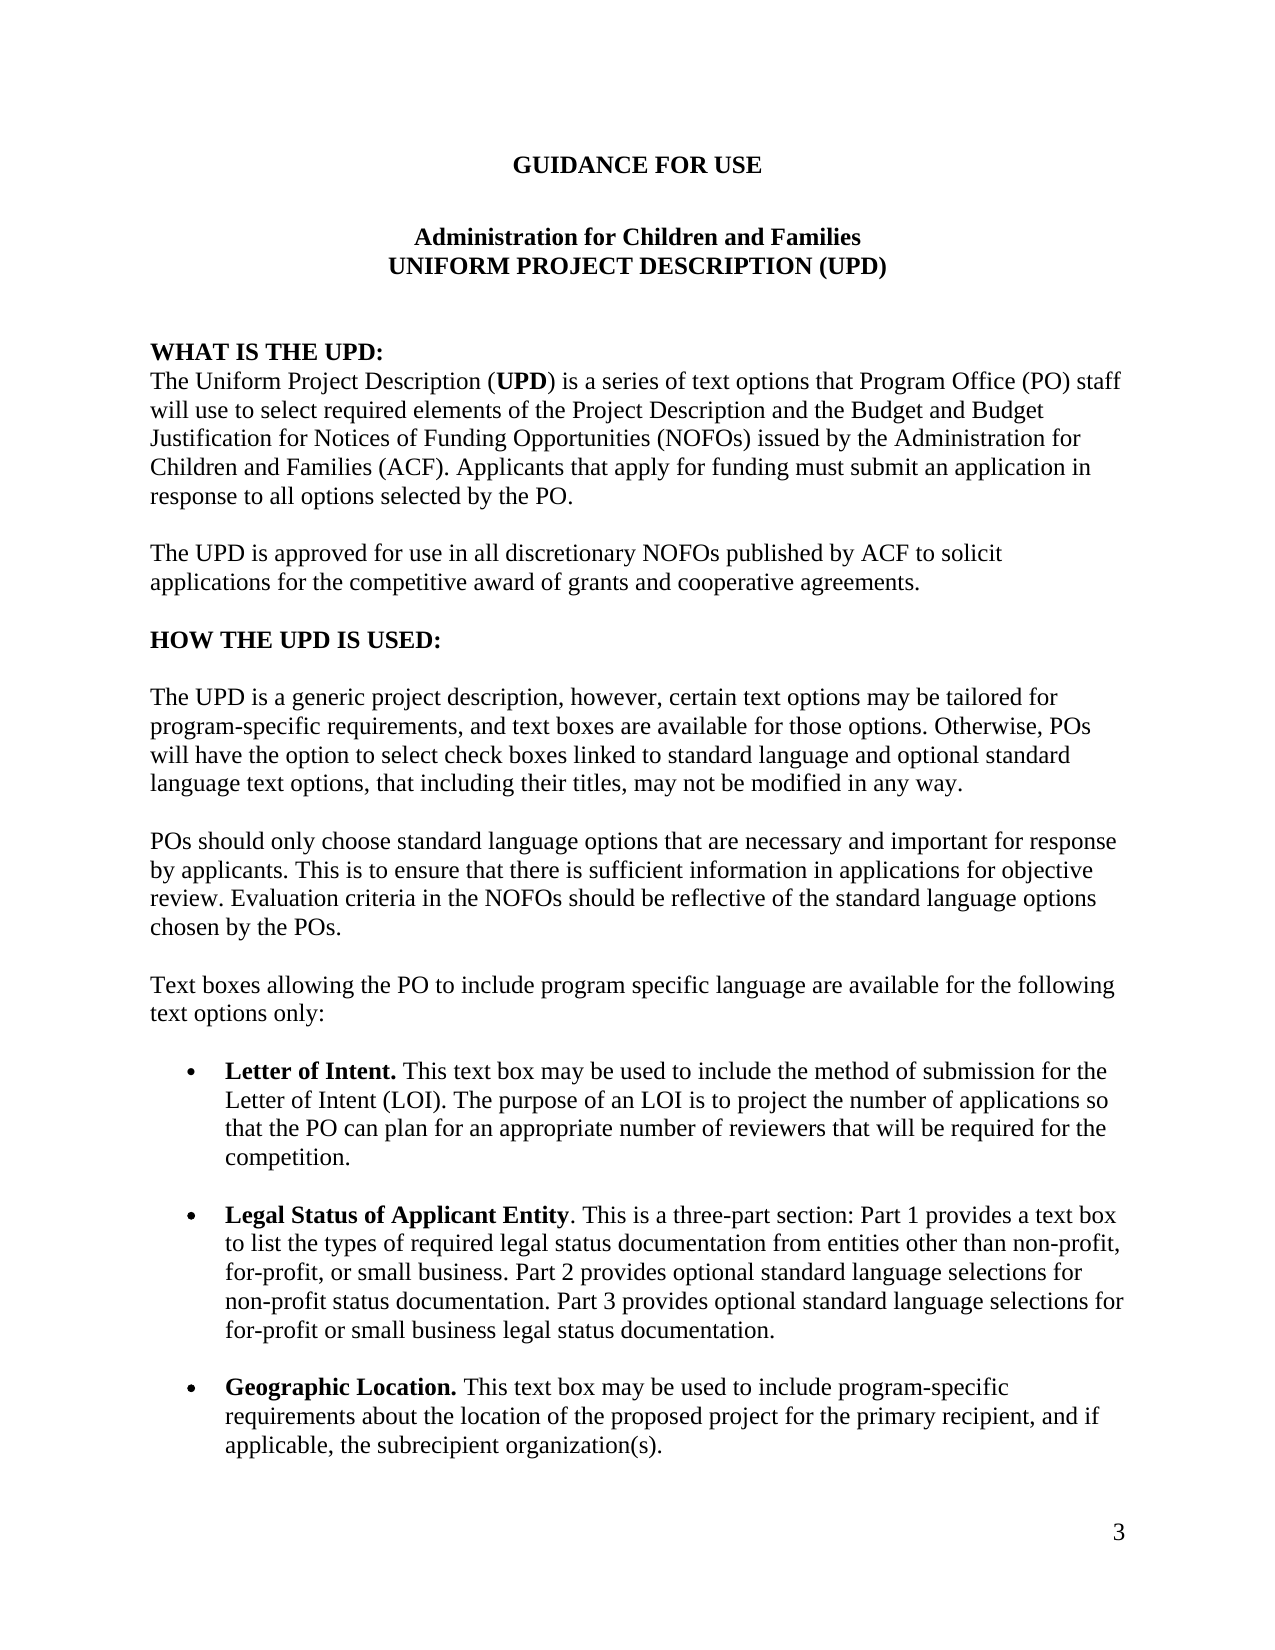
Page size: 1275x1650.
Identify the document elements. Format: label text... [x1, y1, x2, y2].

list Letter of Intent. This text box may be used to include the method of submission for the Letter of Intent (LOI). The purpose of an LOI is to project the number of applications so that the PO can plan for an appropriate number of reviewers that will be required for the competition. [187, 1056, 1125, 1171]
text UNIFORM PROJECT DESCRIPTION (UPD) [150, 251, 1125, 280]
list Geographic Location. This text box may be used to include program-specific requirements about the location of the proposed project for the primary recipient, and if applicable, the subrecipient organization(s). [187, 1372, 1125, 1458]
text HOW THE UPD IS USED: [150, 625, 1125, 653]
text Administration for Children and Families [150, 222, 1125, 251]
list Text boxes allowing the PO to include program specific language are available for the following text options only: [150, 970, 1125, 1027]
text The UPD is approved for use in all discretionary NOFOs published by ACF to solicit applications for the competitive award of grants and cooperative agreements. [150, 538, 1125, 596]
text WHAT IS THE UPD: [150, 337, 1125, 366]
list POs should only choose standard language options that are necessary and important for response by applicants. This is to ensure that there is sufficient information in applications for objective review. Evaluation criteria in the NOFOs should be reflective of the standard language options chosen by the POs. [150, 826, 1125, 941]
list Legal Status of Applicant Entity. This is a three-part section: Part 1 provides a text box to list the types of required legal status documentation from entities other than non-profit, for-profit, or small business. Part 2 provides optional standard language selections for non-profit status documentation. Part 3 provides optional standard language selections for for-profit or small business legal status documentation. [187, 1200, 1125, 1343]
text GUIDANCE FOR USE [150, 150, 1125, 179]
list The UPD is a generic project description, however, certain text options may be tailored for program-specific requirements, and text boxes are available for those options. Otherwise, POs will have the option to select check boxes linked to standard language and optional standard language text options, that including their titles, may not be modified in any way. [150, 682, 1125, 797]
text The Uniform Project Description (UPD) is a series of text options that Program Office (PO) staff will use to select required elements of the Project Description and the Budget and Budget Justification for Notices of Funding Opportunities (NOFOs) issued by the Administration for Children and Families (ACF). Applicants that apply for funding must submit an application in response to all options selected by the PO. [150, 366, 1125, 510]
